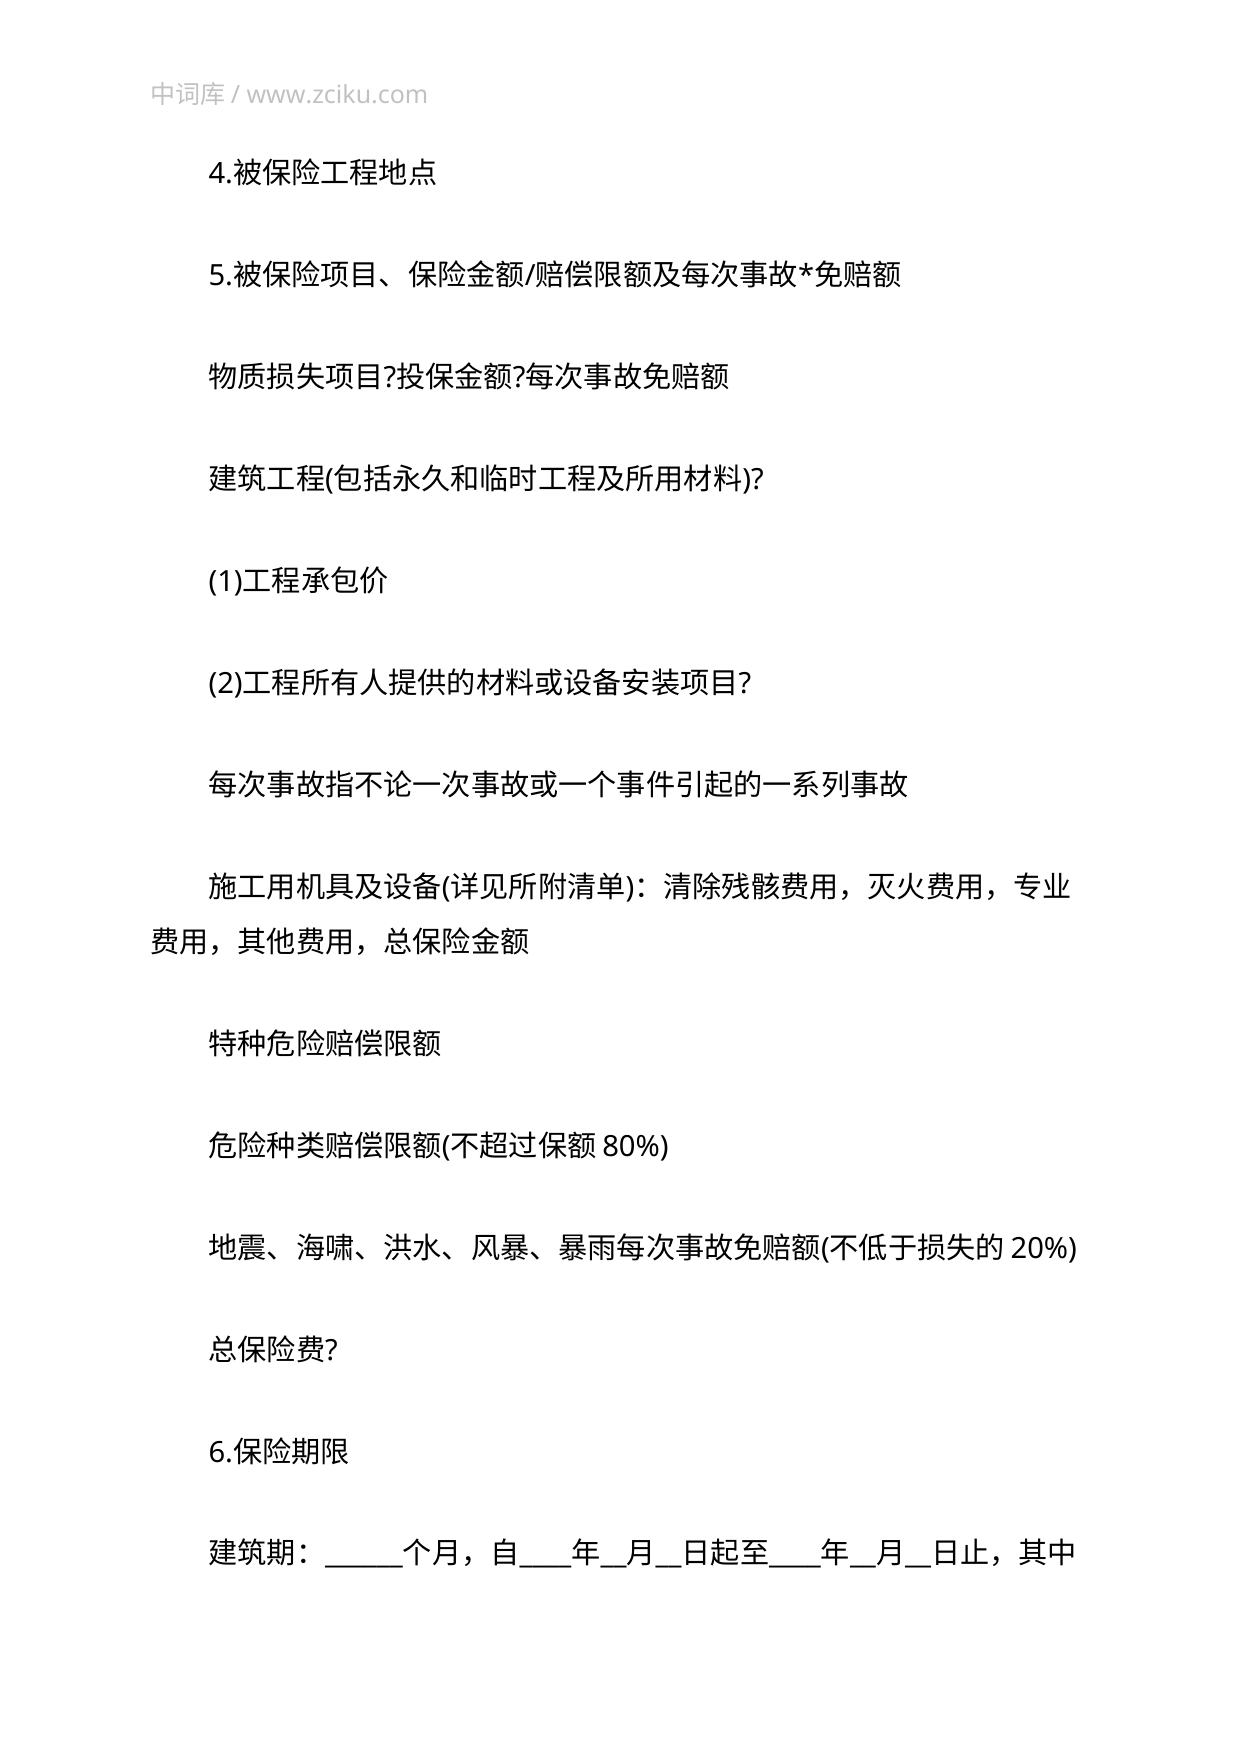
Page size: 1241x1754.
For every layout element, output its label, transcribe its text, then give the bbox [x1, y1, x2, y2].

text 特种危险赔偿限额 [150, 1020, 1090, 1063]
text 危险种类赔偿限额(不超过保额80%) [150, 1122, 1090, 1164]
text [150, 1530, 1090, 1572]
text 每次事故指不论一次事故或一个事件引起的一系列事故 [150, 762, 1090, 804]
text 建筑工程(包括永久和临时工程及所用材料)? [150, 456, 1090, 498]
text (1)工程承包价 [150, 558, 1090, 600]
text 6.保险期限 [150, 1428, 1090, 1471]
text 4.被保险工程地点 [150, 150, 1090, 192]
text 施工用机具及设备(详见所附清单)：清除残骸费用，灭火费用，专业费用，其他费用，总保险金额 [150, 864, 1090, 961]
text (2)工程所有人提供的材料或设备安装项目? [150, 660, 1090, 702]
text 物质损失项目?投保金额?每次事故免赔额 [150, 354, 1090, 396]
text 5.被保险项目、保险金额/赔偿限额及每次事故*免赔额 [150, 252, 1090, 294]
text 总保险费? [150, 1326, 1090, 1368]
text 地震、海啸、洪水、风暴、暴雨每次事故免赔额(不低于损失的20%) [150, 1224, 1090, 1267]
